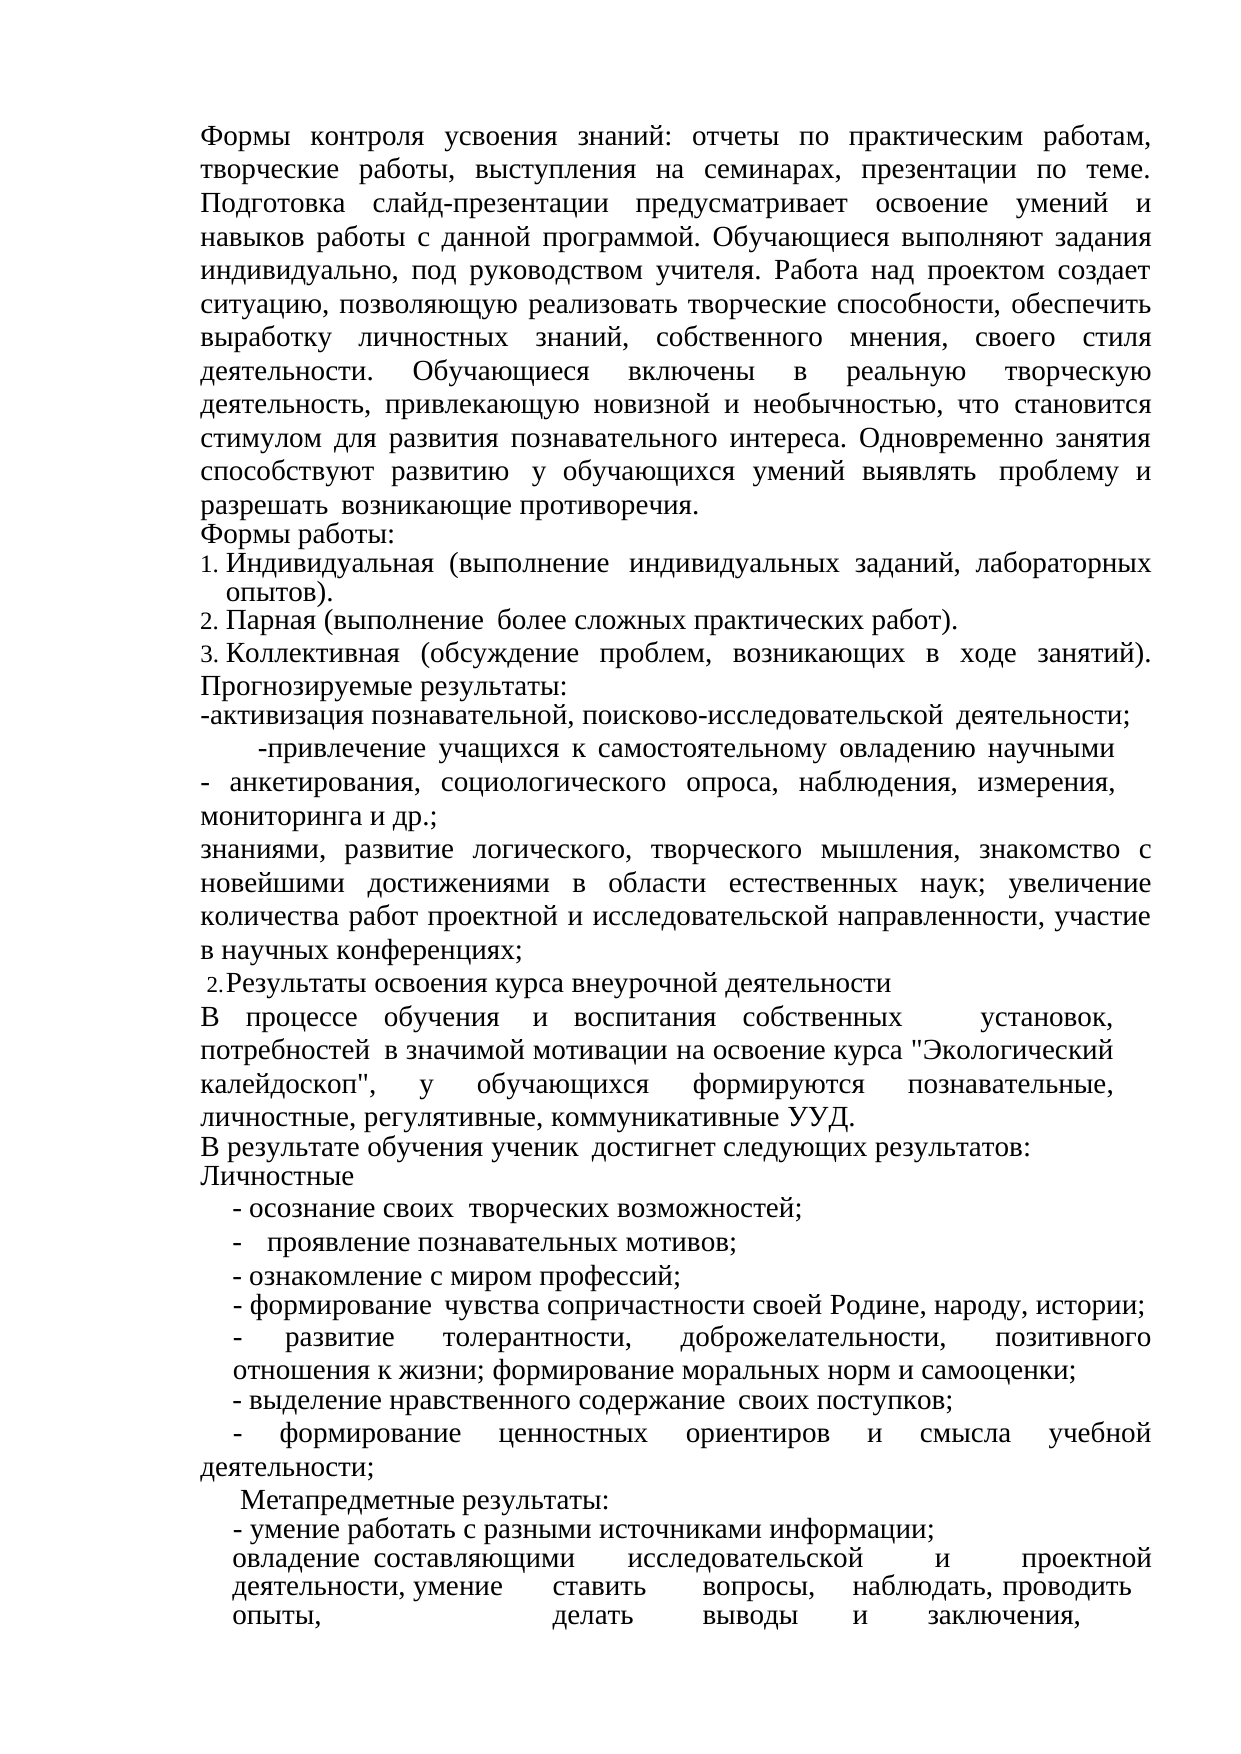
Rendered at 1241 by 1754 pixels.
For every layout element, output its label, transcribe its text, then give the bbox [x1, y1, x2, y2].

text - формирование ценностных ориентиров и смысла учебной деятельности; [200, 1415, 1151, 1482]
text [232, 1544, 1152, 1630]
list Индивидуальная (выполнение индивидуальных заданий, лабораторных опытов). [200, 549, 1152, 607]
list Коллективная (обсуждение проблем, возникающих в ходе занятий). Прогнозируемые результаты: [200, 636, 1151, 702]
text Формы работы: [200, 521, 1152, 549]
text знаниями, развитие логического, творческого мышления, знакомство с новейшими достижениями в области естественных наук; увеличение количества работ проектной и исследовательской направленности, участие в научных конференциях; [200, 831, 1151, 965]
list Результаты освоения курса внеурочной деятельности [206, 965, 1152, 999]
text В результате обучения ученик достигнет следующих результатов: [200, 1133, 1152, 1162]
text - осознание своих творческих возможностей; [232, 1191, 1122, 1224]
text - проявление познавательных мотивов; [232, 1224, 1122, 1258]
text Личностные [200, 1162, 1152, 1191]
text - развитие толерантности, доброжелательности, позитивного отношения к жизни; формирование моральных норм и самооценки; [233, 1320, 1151, 1386]
text - ознакомление с миром профессий; [232, 1258, 1122, 1291]
text -активизация познавательной, поисково-исследовательской деятельности; [200, 702, 1152, 731]
text -привлечение учащихся к самостоятельному овладению научными - анкетирования, социологического опроса, наблюдения, измерения, мониторинга и др.; [200, 731, 1115, 831]
text - выделение нравственного содержание своих поступков; [232, 1386, 1152, 1415]
text - умение работать с разными источниками информации; [233, 1516, 1152, 1544]
text В процессе обучения и воспитания собственных установок, потребностей в значимой мотивации на освоение курса "Экологический калейдоскоп", у обучающихся формируются познавательные, личностные, регулятивные, коммуникативные УУД. [200, 999, 1114, 1133]
text Формы контроля усвоения знаний: отчеты по практическим работам, творческие работы, выступления на семинарах, презентации по теме. Подготовка слайд-презентации предусматривает освоение умений и навыков работы с данной программой. Обучающиеся выполняют задания индивидуально, под руководством учителя. Работа над проектом создает ситуацию, позволяющую реализовать творческие способности, обеспечить выработку личностных знаний, собственного мнения, своего стиля деятельности. Обучающиеся включены в реальную творческую деятельность, привлекающую новизной и необычностью, что становится стимулом для развития познавательного интереса. Одновременно занятия способствуют развитию у обучающихся умений выявлять проблему и разрешать возникающие противоречия. [200, 118, 1151, 521]
text - формирование чувства сопричастности своей Родине, народу, истории; [233, 1291, 1152, 1320]
list Парная (выполнение более сложных практических работ). [200, 607, 1152, 635]
text Метапредметные результаты: [200, 1482, 960, 1516]
